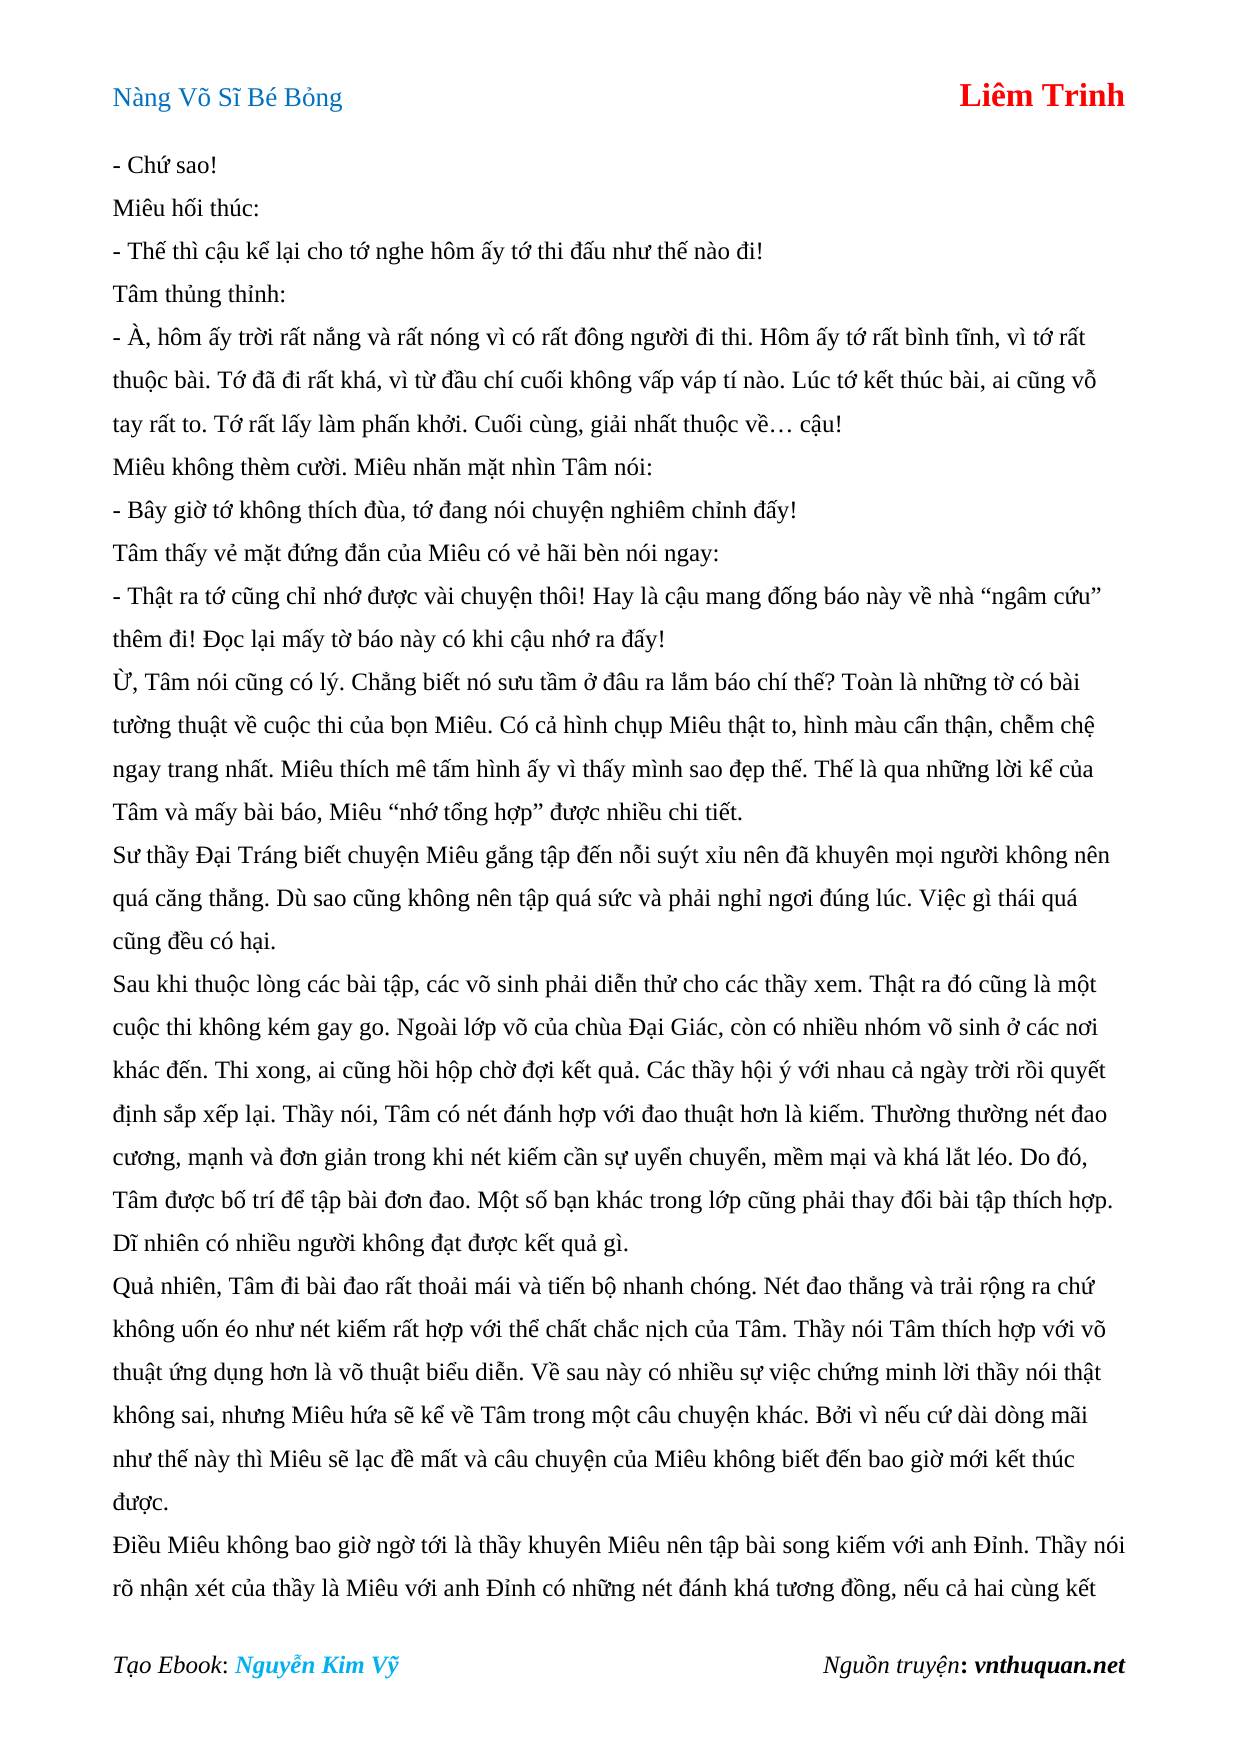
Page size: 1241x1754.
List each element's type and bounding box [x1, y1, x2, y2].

text [112, 150, 1128, 1602]
